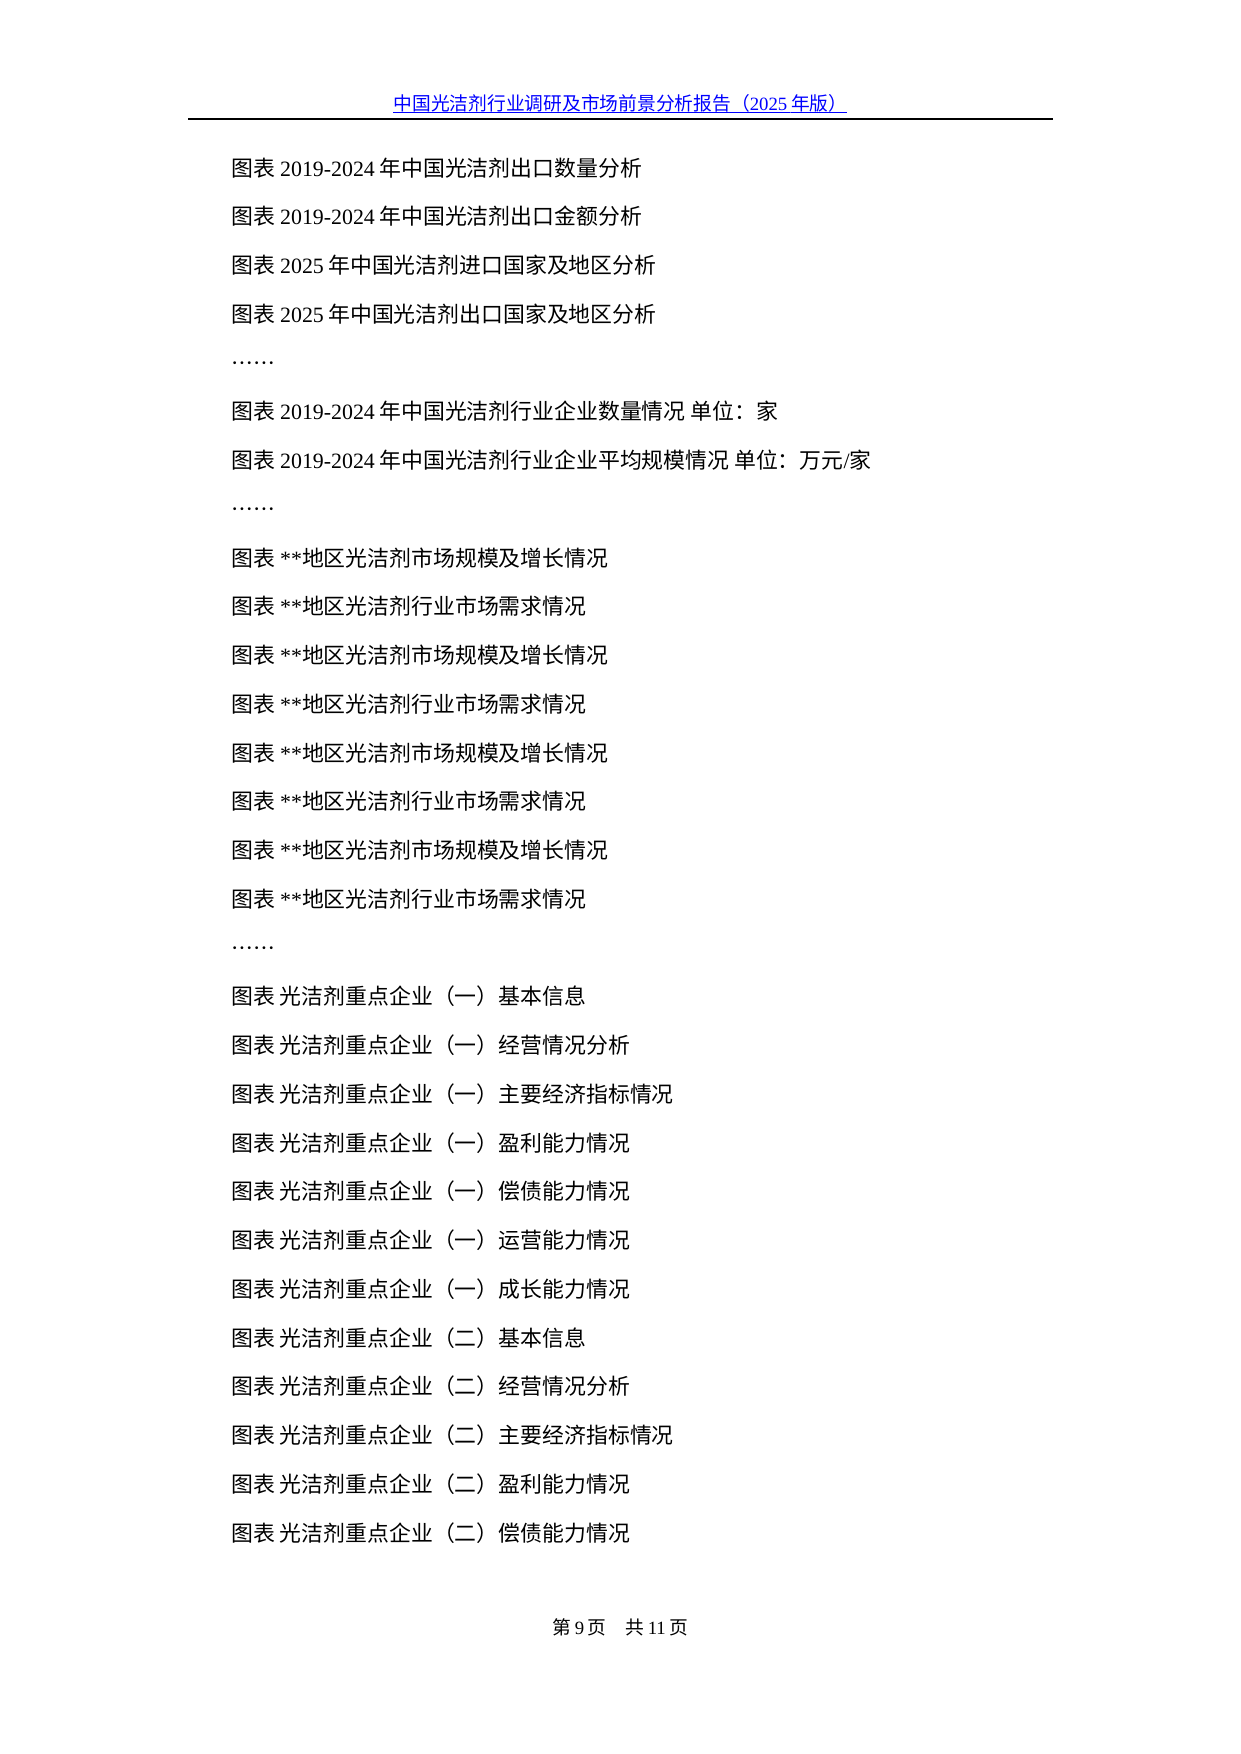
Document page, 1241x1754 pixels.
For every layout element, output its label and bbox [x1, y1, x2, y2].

text [187, 150, 1053, 1548]
